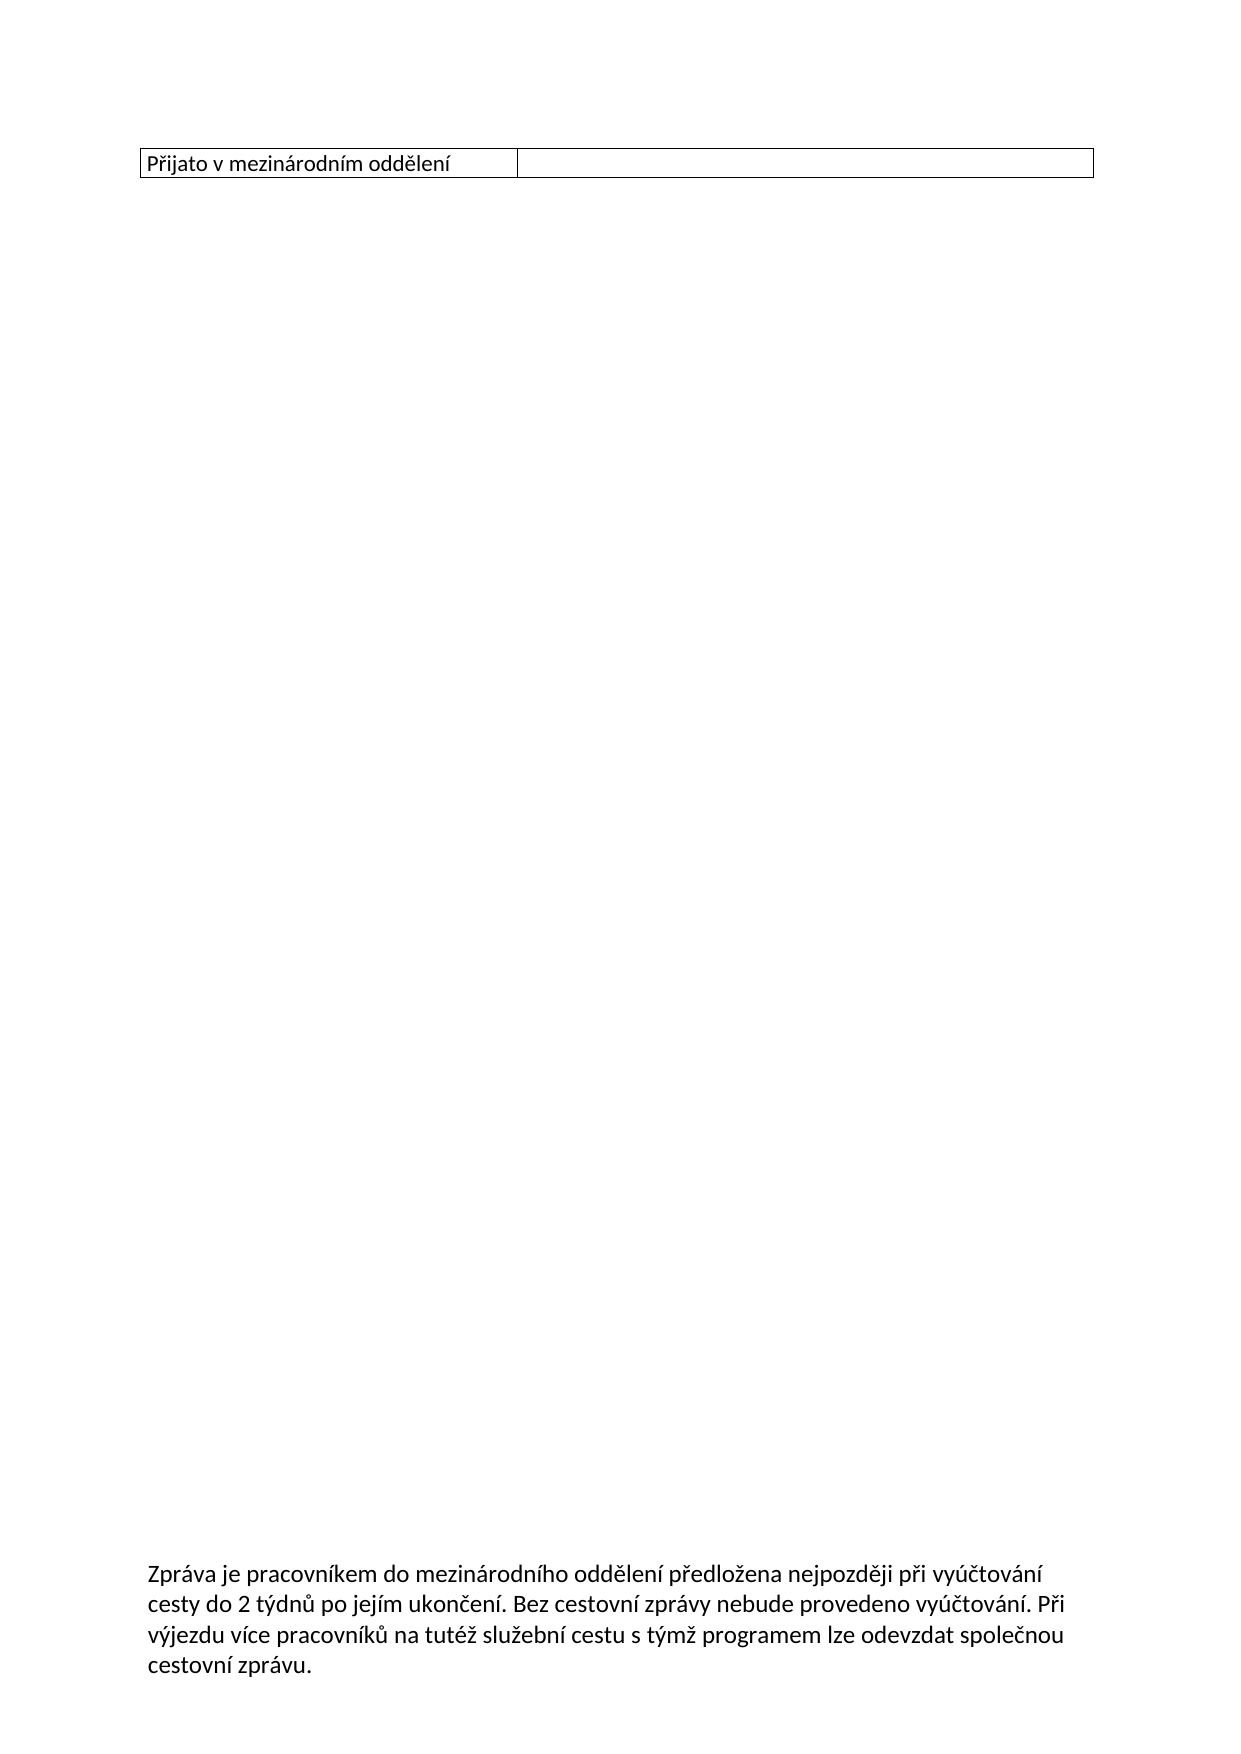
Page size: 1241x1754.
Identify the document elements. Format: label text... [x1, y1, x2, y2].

table_cell Přijato v mezinárodním oddělení [141, 149, 517, 177]
table_cell [518, 149, 1093, 177]
